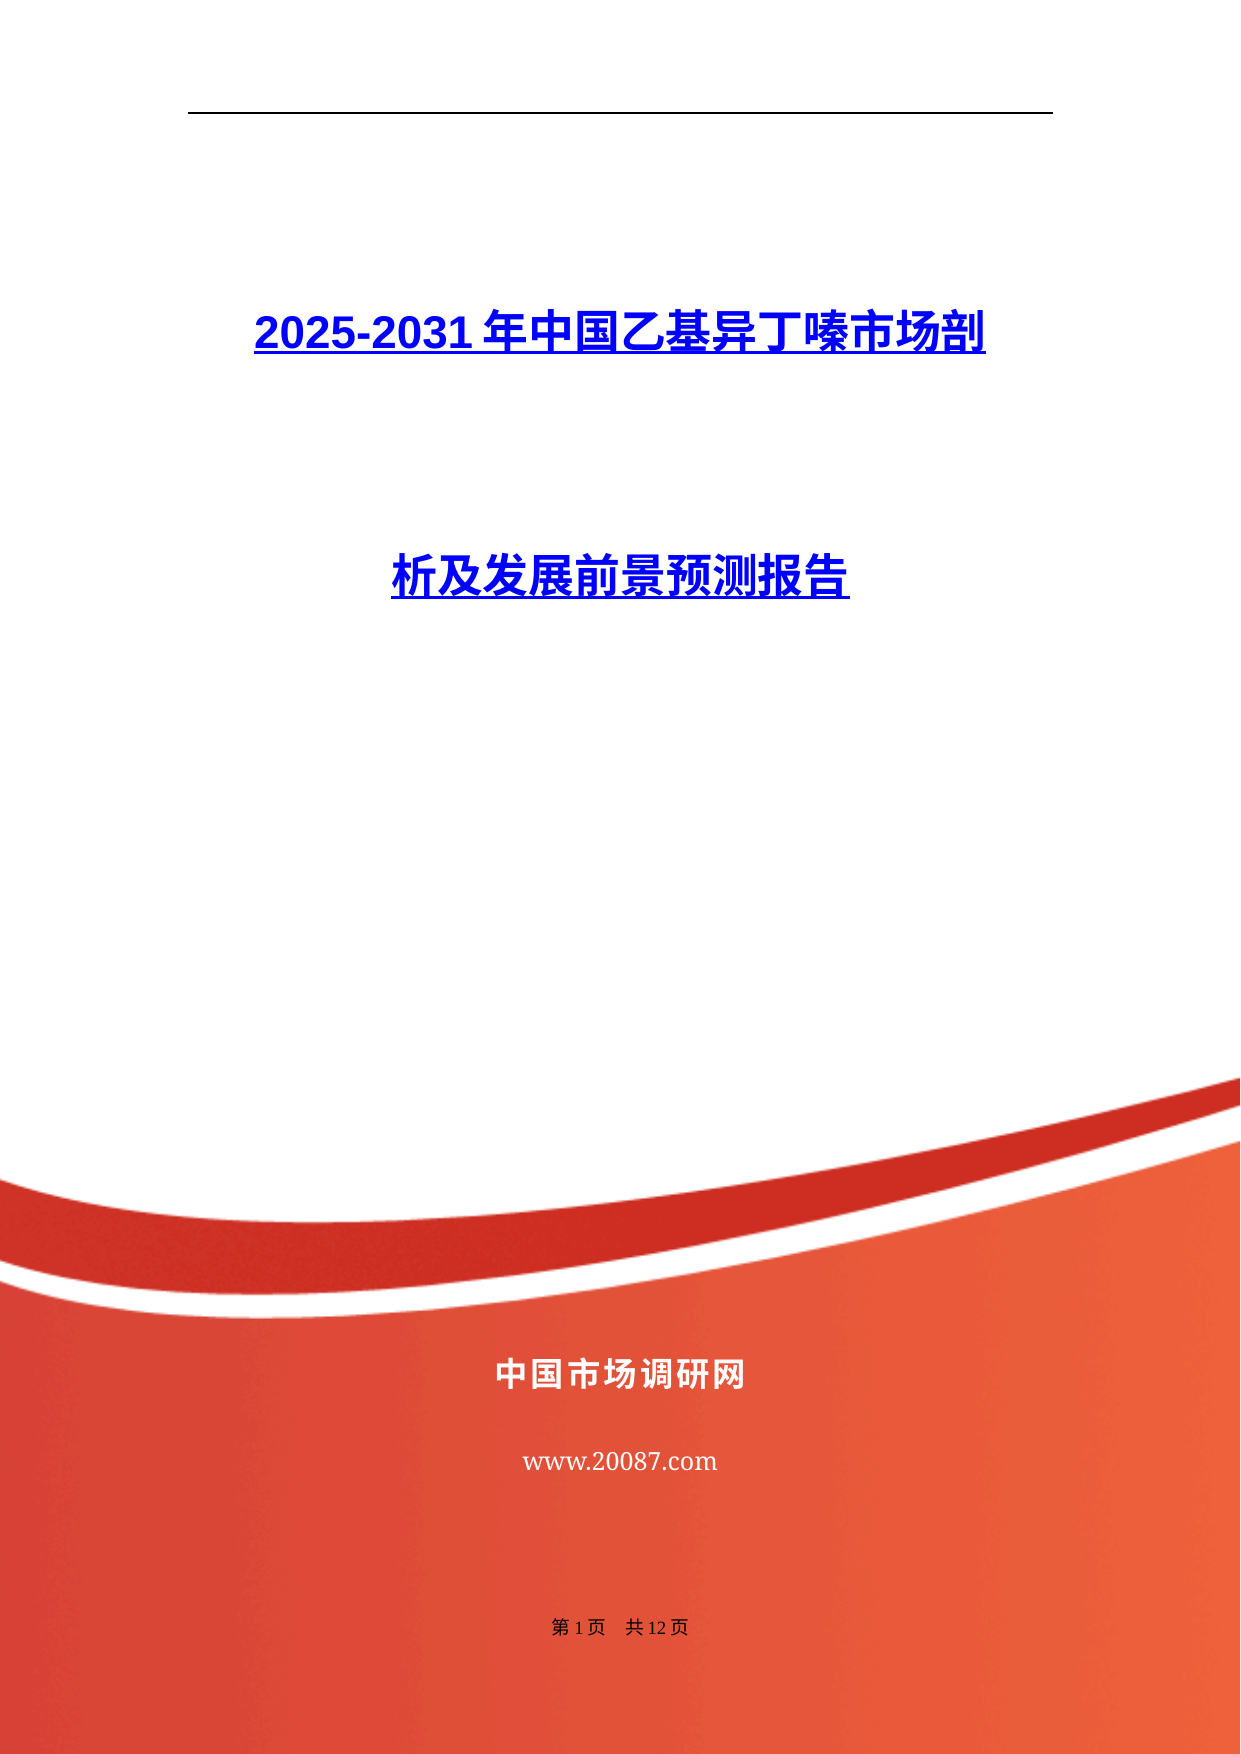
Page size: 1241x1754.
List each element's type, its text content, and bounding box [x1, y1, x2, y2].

subtitle 中国市场调研网 [187, 1339, 1053, 1404]
table_header 2025-2031年中国乙基异丁嗪市场剖析及发展前景预测报告 [188, 207, 1053, 773]
text www.20087.com [187, 1428, 1053, 1493]
picture [0, 1006, 1241, 1754]
